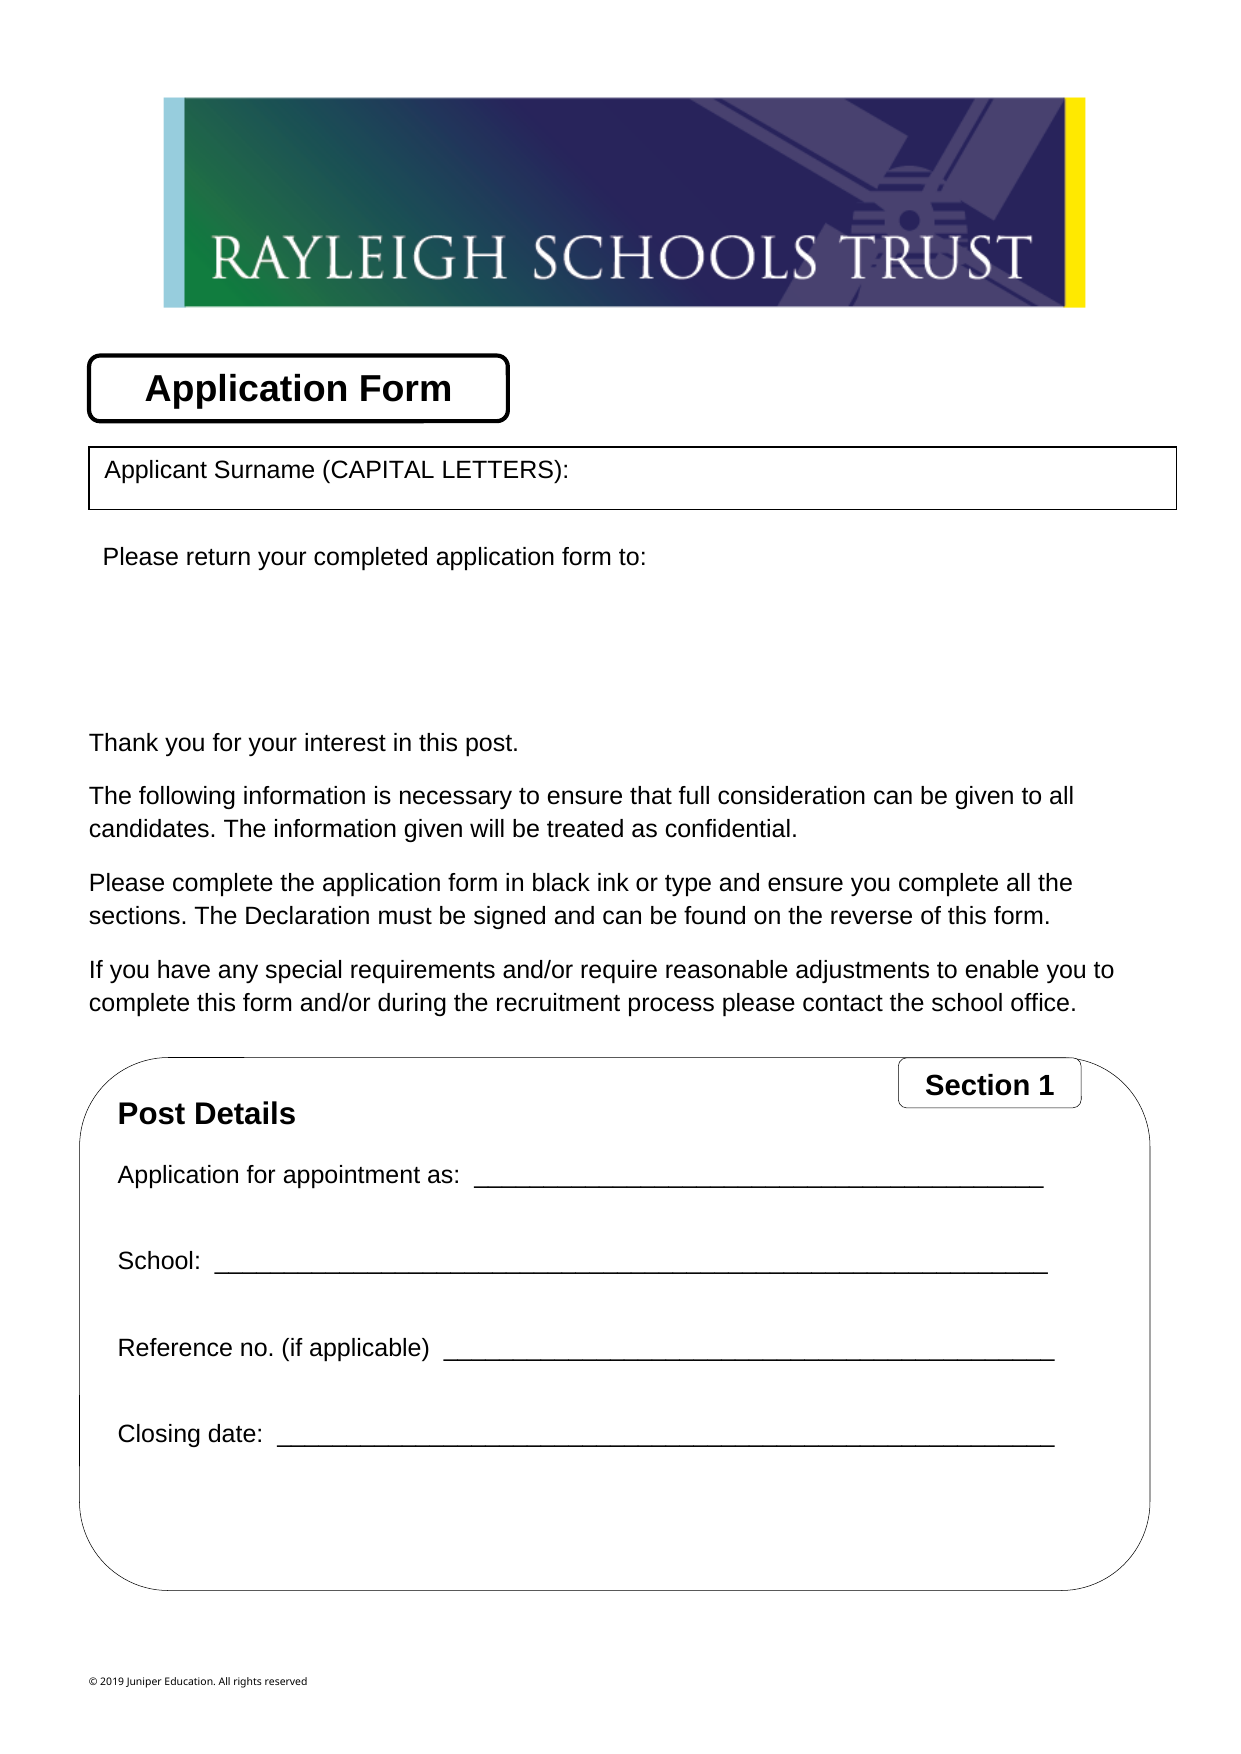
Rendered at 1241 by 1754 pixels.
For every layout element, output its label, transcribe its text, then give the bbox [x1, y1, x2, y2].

text Please complete the application form in black ink or type and ensure you complete all the sections. The Declaration must be signed and can be found on the reverse of this form. [89, 868, 1167, 930]
picture [157, 88, 1098, 319]
text If you have any special requirements and/or require reasonable adjustments to enable you to complete this form and/or during the recruitment process please contact the school office. [89, 955, 1167, 1017]
text The following information is necessary to ensure that full consideration can be given to all candidates. The information given will be treated as confidential. [89, 781, 1167, 843]
text Thank you for your interest in this post. [89, 727, 1167, 756]
